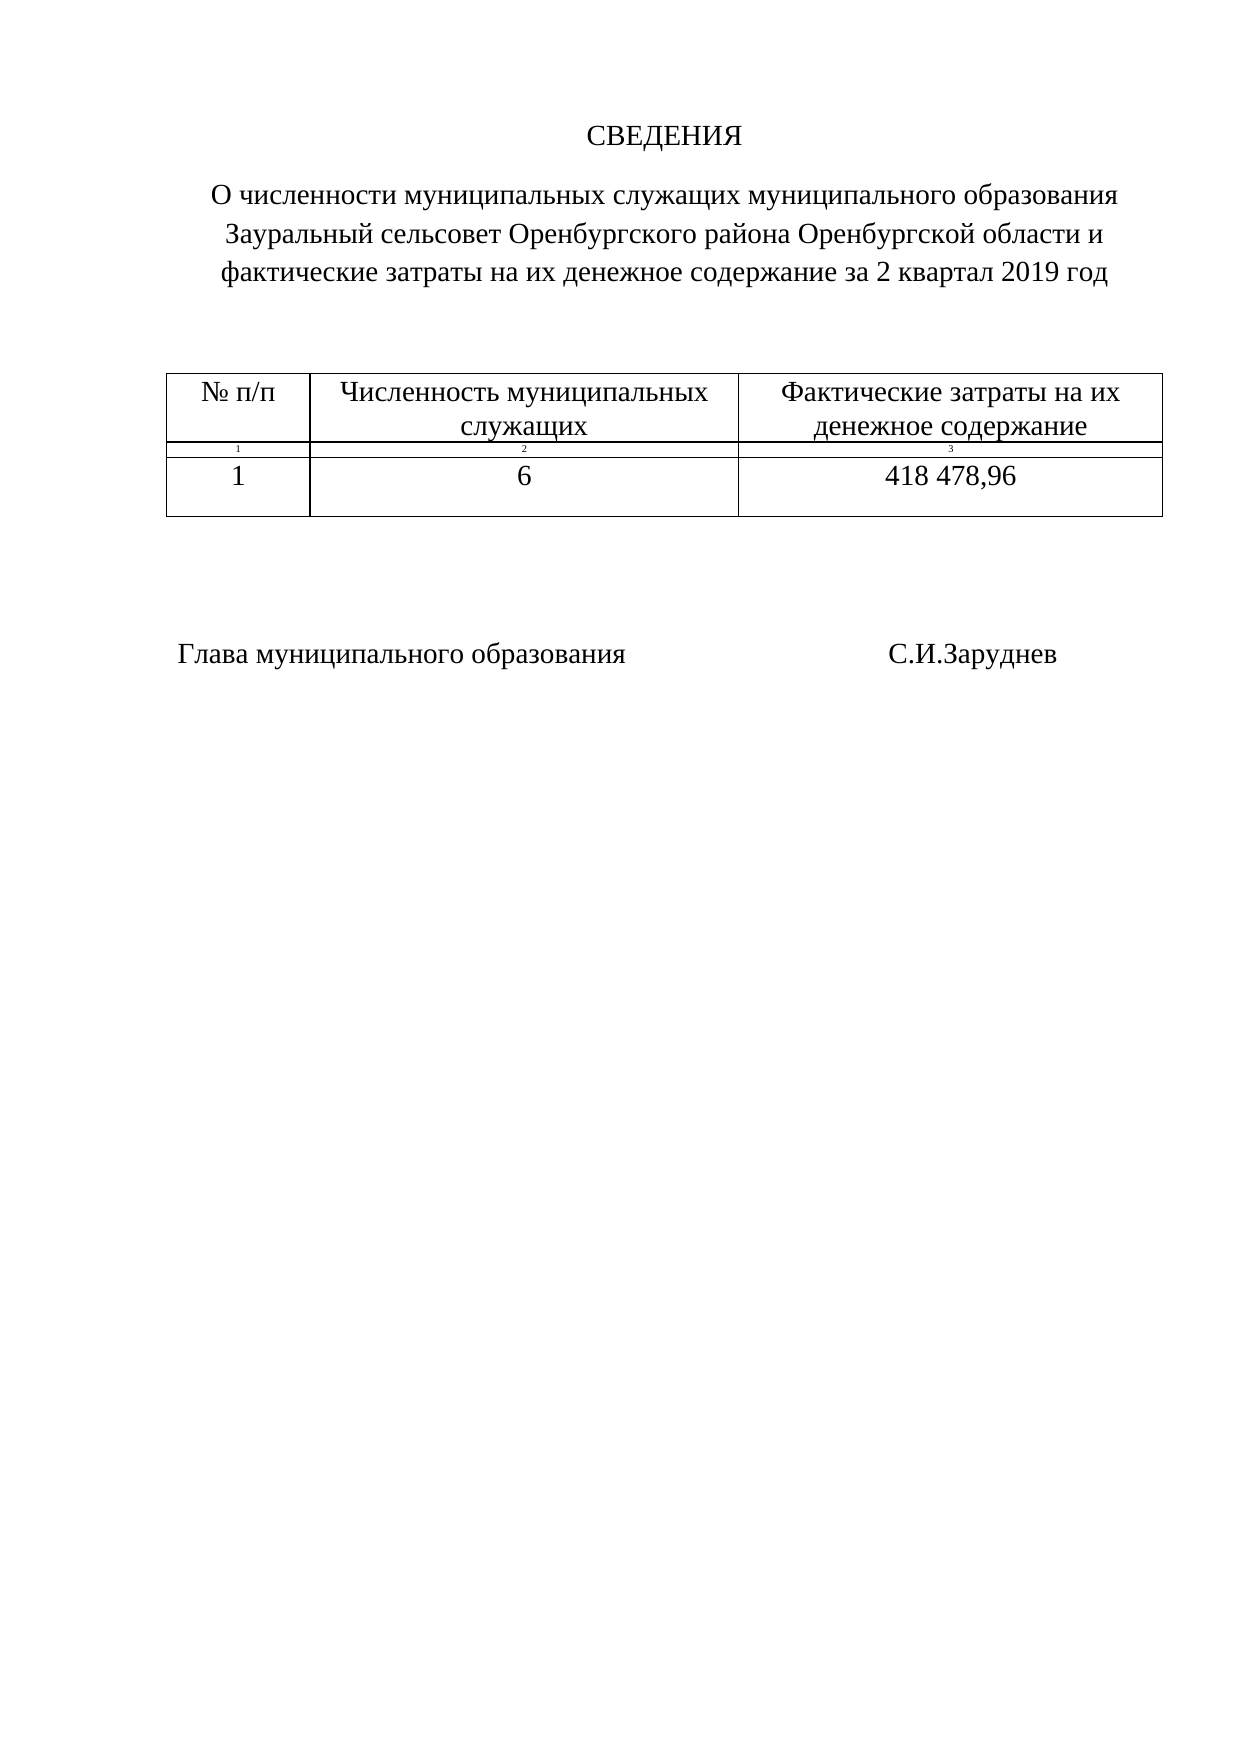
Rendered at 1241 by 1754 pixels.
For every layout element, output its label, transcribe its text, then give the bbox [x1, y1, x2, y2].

table_cell 418 478,96 [739, 458, 1162, 516]
table_cell 2 [311, 443, 738, 457]
text О численности муниципальных служащих муниципального образования Зауральный сельсовет Оренбургского района Оренбургской области и фактические затраты на их денежное содержание за 2 квартал 2019 год [177, 177, 1152, 288]
text СВЕДЕНИЯ [177, 118, 1152, 152]
table_cell 1 [167, 443, 309, 457]
table_cell 6 [311, 458, 738, 516]
table_header Фактические затраты на их денежное содержание [739, 374, 1162, 441]
table_header Численность муниципальных служащих [311, 374, 738, 441]
table_cell 3 [739, 443, 1162, 457]
text Глава муниципального образования С.И.Заруднев [177, 636, 1152, 669]
table_cell 1 [167, 458, 309, 516]
table_header № п/п [167, 374, 309, 441]
